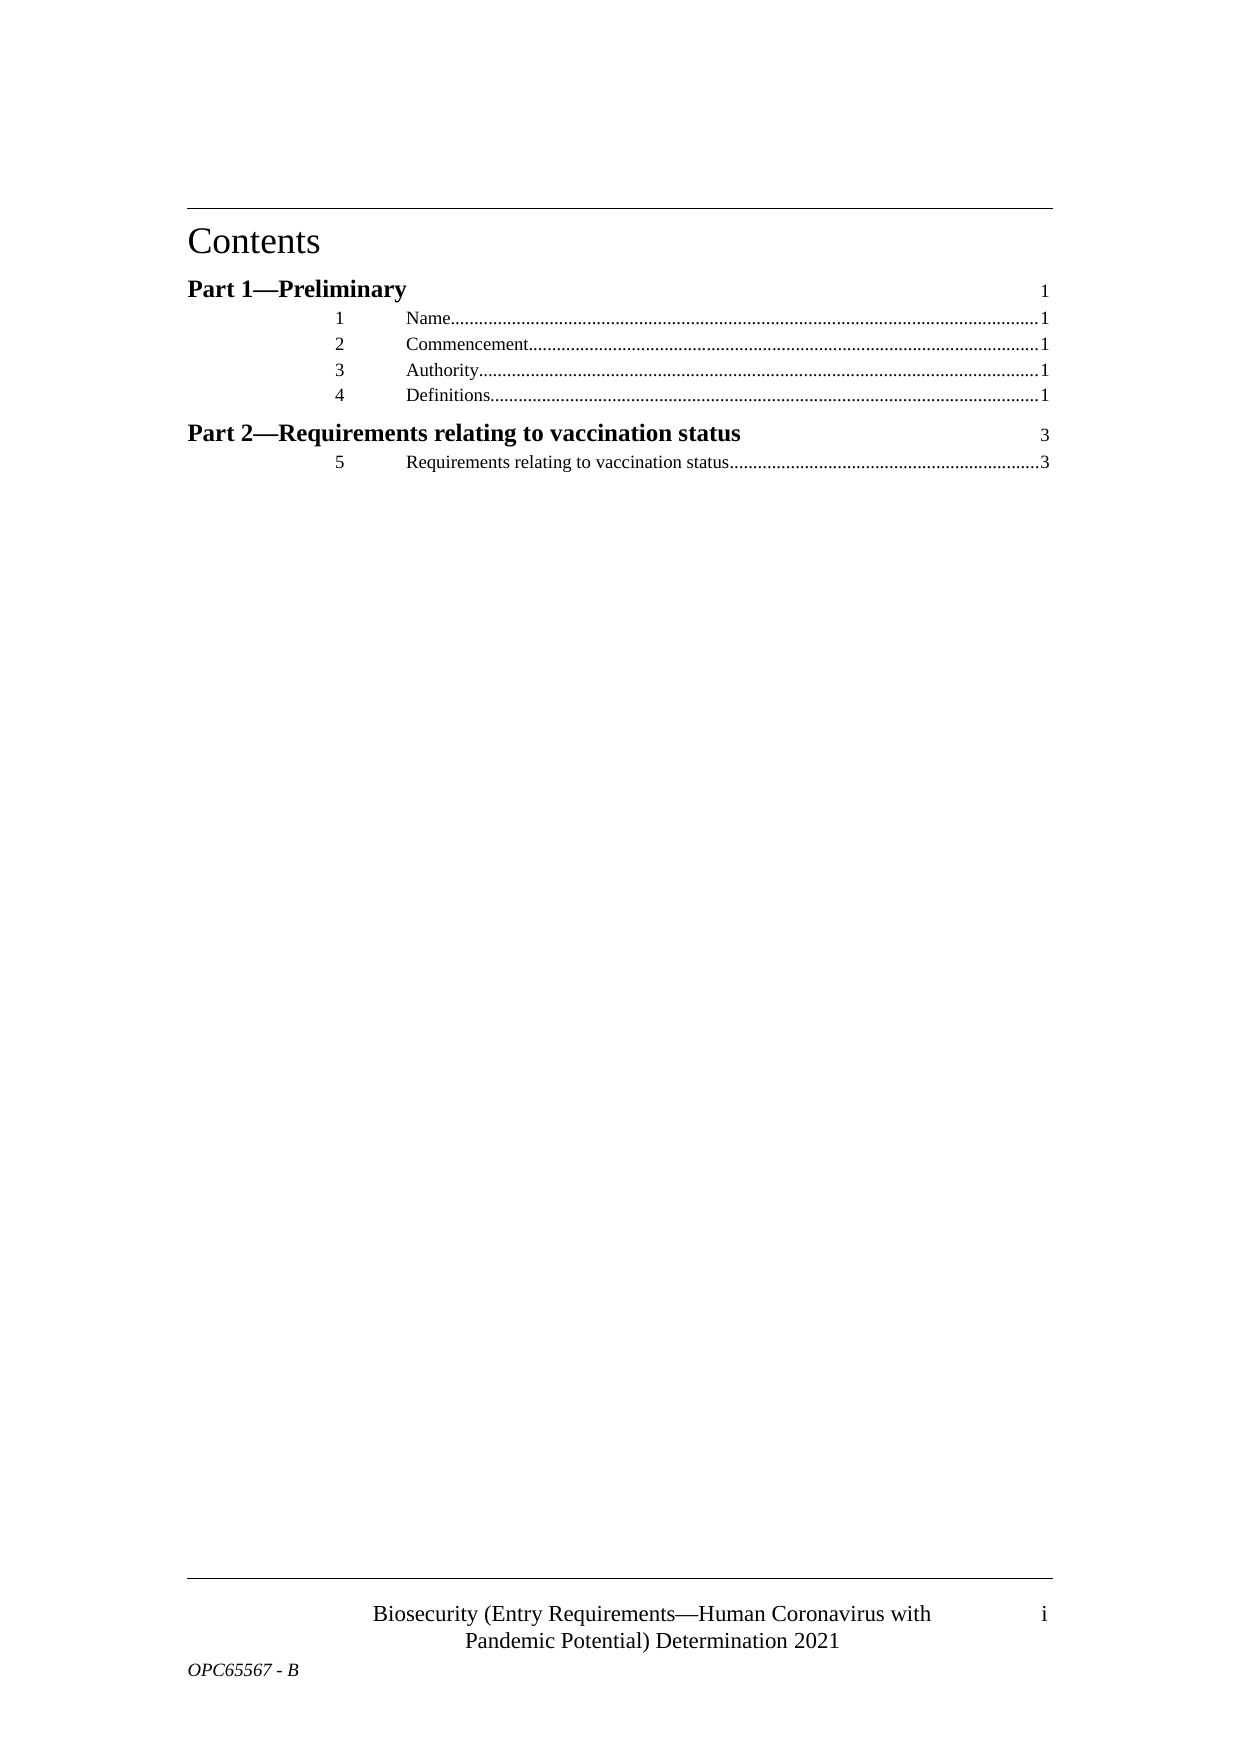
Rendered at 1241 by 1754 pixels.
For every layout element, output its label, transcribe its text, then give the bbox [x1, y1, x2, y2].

text Part 1—Preliminary 1 [187, 274, 994, 303]
text Part 2—Requirements relating to vaccination status 3 [187, 418, 994, 447]
text 1 Name 1 [335, 307, 994, 329]
text 5 Requirements relating to vaccination status 3 [335, 451, 994, 473]
text 3 Authority 1 [335, 359, 994, 380]
text 4 Definitions 1 [335, 384, 994, 406]
text Contents [187, 219, 1053, 262]
text 2 Commencement 1 [335, 333, 994, 354]
